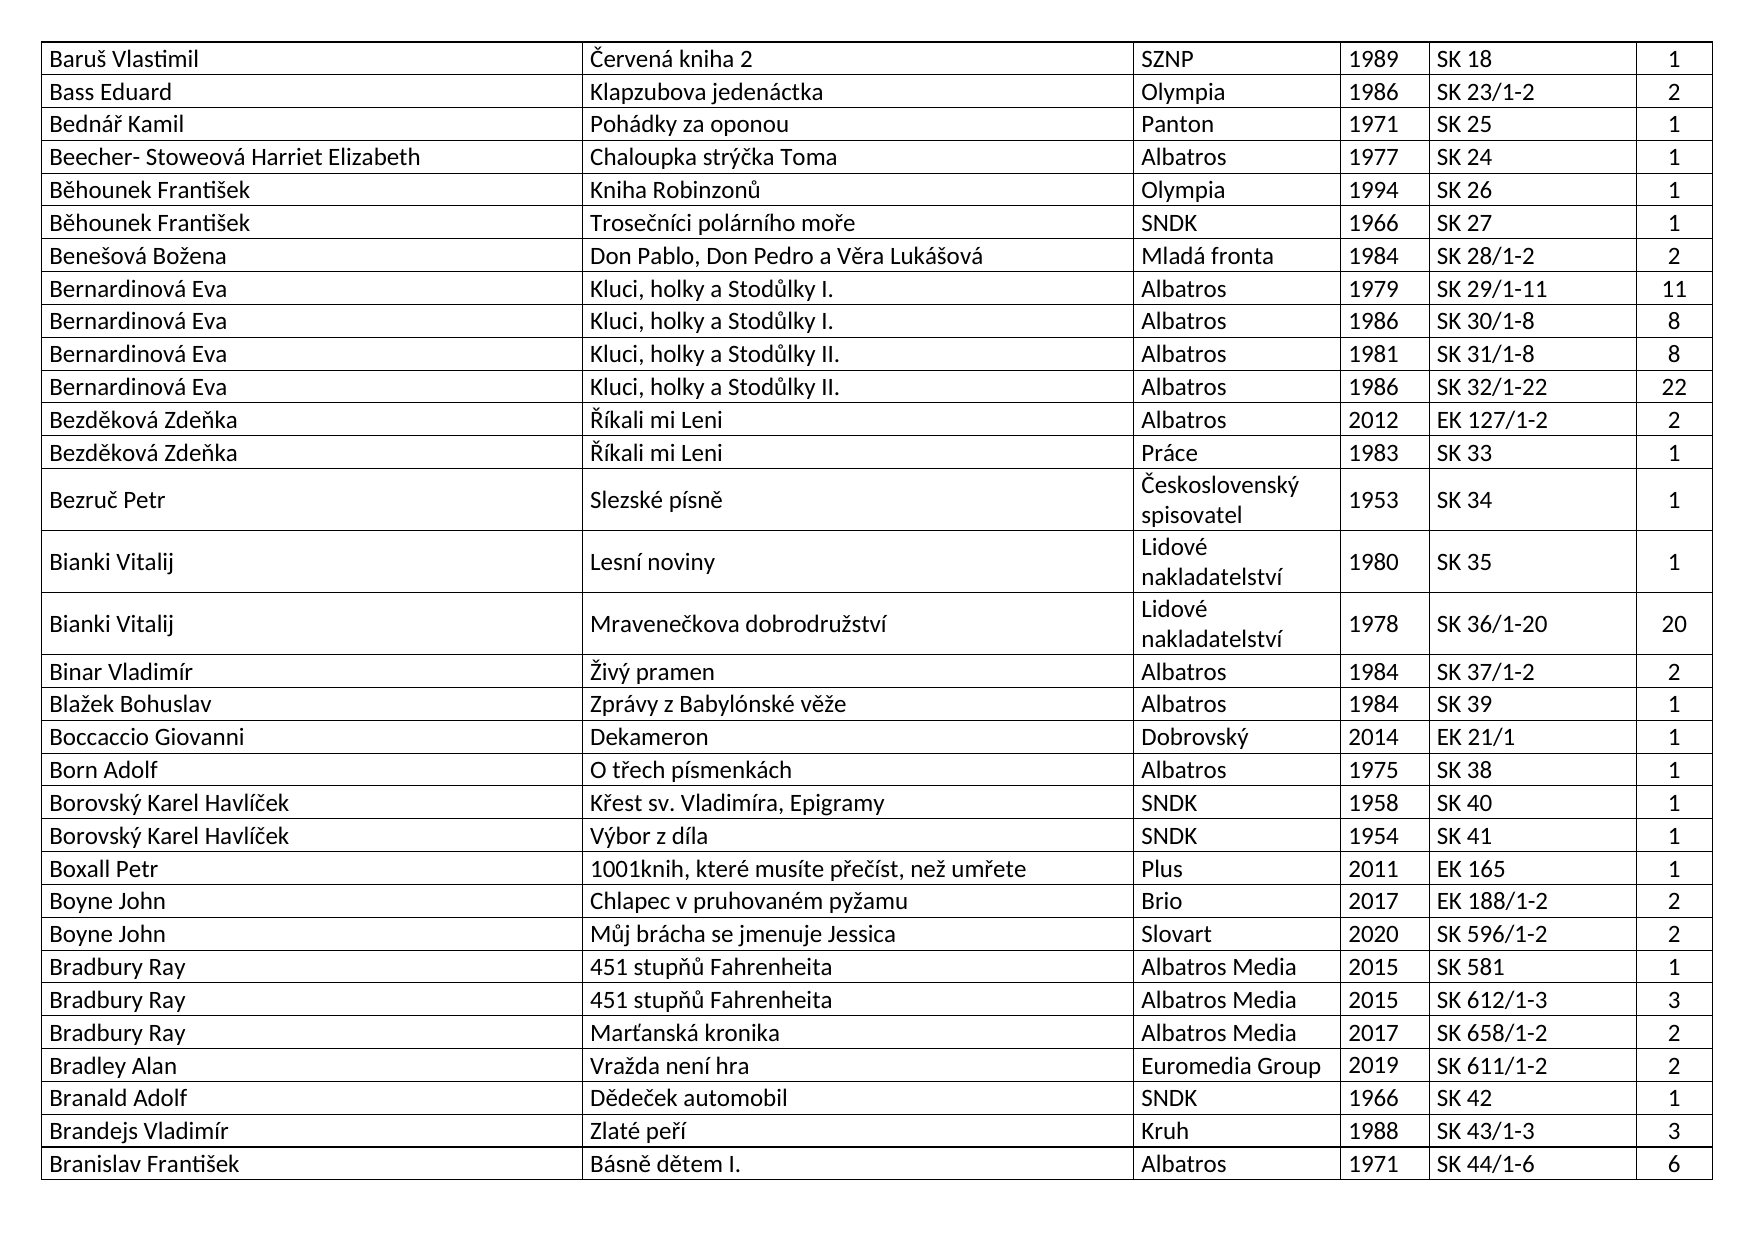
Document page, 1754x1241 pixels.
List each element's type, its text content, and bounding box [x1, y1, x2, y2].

table_cell 2 [1637, 1049, 1712, 1081]
table_cell Brandejs Vladimír [42, 1115, 582, 1146]
table_cell 1 [1637, 141, 1712, 173]
table_cell Červená kniha 2 [583, 43, 1133, 74]
table_cell SK 612/1-3 [1430, 983, 1636, 1015]
table_cell Bernardinová Eva [42, 371, 582, 402]
table_cell 2 [1637, 885, 1712, 917]
table_cell 1 [1637, 108, 1712, 140]
table_cell Slovart [1134, 918, 1340, 949]
table_cell SK 39 [1430, 688, 1636, 720]
table_cell 1984 [1341, 655, 1429, 687]
table_cell Albatros [1134, 272, 1340, 304]
table_cell Chlapec v pruhovaném pyžamu [583, 885, 1133, 917]
table_cell 451 stupňů Fahrenheita [583, 951, 1133, 982]
table_cell Zlaté peří [583, 1115, 1133, 1146]
table_cell Bezruč Petr [42, 469, 582, 530]
table_cell Bernardinová Eva [42, 305, 582, 337]
table_cell 1953 [1341, 469, 1429, 530]
table_cell Albatros [1134, 141, 1340, 173]
table_cell Blažek Bohuslav [42, 688, 582, 720]
table_cell Born Adolf [42, 754, 582, 785]
table_cell SK 596/1-2 [1430, 918, 1636, 949]
table_cell 1 [1637, 43, 1712, 74]
table_cell 1966 [1341, 1082, 1429, 1113]
table_cell Běhounek František [42, 174, 582, 205]
table_cell SK 23/1-2 [1430, 75, 1636, 107]
table_cell SK 31/1-8 [1430, 338, 1636, 369]
table_cell 1984 [1341, 688, 1429, 720]
table_cell Albatros [1134, 371, 1340, 402]
table_cell 1 [1637, 819, 1712, 851]
table_cell Lidové nakladatelství [1134, 531, 1340, 592]
table_cell 3 [1637, 983, 1712, 1015]
table_cell Živý pramen [583, 655, 1133, 687]
table_cell Říkali mi Leni [583, 436, 1133, 468]
table_cell 1980 [1341, 531, 1429, 592]
table_cell Kluci, holky a Stodůlky II. [583, 338, 1133, 369]
table_cell SK 35 [1430, 531, 1636, 592]
table_cell 2 [1637, 403, 1712, 435]
table_cell 2 [1637, 75, 1712, 107]
table_cell 11 [1637, 272, 1712, 304]
table_cell Bradley Alan [42, 1049, 582, 1081]
table_cell Plus [1134, 852, 1340, 884]
table_cell Bernardinová Eva [42, 272, 582, 304]
table_cell 1983 [1341, 436, 1429, 468]
table_cell Boccaccio Giovanni [42, 721, 582, 753]
table_cell Albatros [1134, 1148, 1340, 1179]
table_cell 1977 [1341, 141, 1429, 173]
table_cell 6 [1637, 1148, 1712, 1179]
table_cell Výbor z díla [583, 819, 1133, 851]
table_cell Dědeček automobil [583, 1082, 1133, 1113]
table_cell Říkali mi Leni [583, 403, 1133, 435]
table_cell SK 44/1-6 [1430, 1148, 1636, 1179]
table_cell Mladá fronta [1134, 239, 1340, 271]
table_cell 1986 [1341, 75, 1429, 107]
table_cell Panton [1134, 108, 1340, 140]
table_cell Brio [1134, 885, 1340, 917]
table_cell Bednář Kamil [42, 108, 582, 140]
table_cell Lesní noviny [583, 531, 1133, 592]
table_cell Můj brácha se jmenuje Jessica [583, 918, 1133, 949]
table_cell Lidové nakladatelství [1134, 593, 1340, 654]
table_cell 1971 [1341, 1148, 1429, 1179]
table_cell Boyne John [42, 885, 582, 917]
table_cell Albatros Media [1134, 951, 1340, 982]
table_cell 2015 [1341, 983, 1429, 1015]
table_cell Práce [1134, 436, 1340, 468]
table_cell SK 28/1-2 [1430, 239, 1636, 271]
table_cell Albatros [1134, 754, 1340, 785]
table_cell SK 41 [1430, 819, 1636, 851]
table_cell SK 37/1-2 [1430, 655, 1636, 687]
table_cell SNDK [1134, 819, 1340, 851]
table_cell 1986 [1341, 371, 1429, 402]
table_cell 2019 [1341, 1049, 1429, 1081]
table_cell 20 [1637, 593, 1712, 654]
table_cell EK 188/1-2 [1430, 885, 1636, 917]
table_cell Albatros [1134, 403, 1340, 435]
table_cell Dobrovský [1134, 721, 1340, 753]
table_cell 1001knih, které musíte přečíst, než umřete [583, 852, 1133, 884]
table_cell SZNP [1134, 43, 1340, 74]
table_cell Pohádky za oponou [583, 108, 1133, 140]
table_cell Bradbury Ray [42, 1016, 582, 1048]
table_cell Bezděková Zdeňka [42, 403, 582, 435]
table_cell Bianki Vitalij [42, 593, 582, 654]
table_cell Křest sv. Vladimíra, Epigramy [583, 786, 1133, 818]
table_cell SK 38 [1430, 754, 1636, 785]
table_cell SK 30/1-8 [1430, 305, 1636, 337]
table_cell Bradbury Ray [42, 983, 582, 1015]
table_cell 1 [1637, 951, 1712, 982]
table_cell SK 27 [1430, 206, 1636, 238]
table_cell Bernardinová Eva [42, 338, 582, 369]
table_cell Albatros Media [1134, 1016, 1340, 1048]
table_cell 2015 [1341, 951, 1429, 982]
table_cell Baruš Vlastimil [42, 43, 582, 74]
table_cell Běhounek František [42, 206, 582, 238]
table_cell 1958 [1341, 786, 1429, 818]
table_cell 2017 [1341, 885, 1429, 917]
table_cell 1988 [1341, 1115, 1429, 1146]
table_cell Albatros [1134, 655, 1340, 687]
table_cell SK 36/1-20 [1430, 593, 1636, 654]
table_cell 1 [1637, 469, 1712, 530]
table_cell EK 21/1 [1430, 721, 1636, 753]
table_cell 2 [1637, 239, 1712, 271]
table_cell 2012 [1341, 403, 1429, 435]
table_cell Bradbury Ray [42, 951, 582, 982]
table_cell 1994 [1341, 174, 1429, 205]
table_cell SK 29/1-11 [1430, 272, 1636, 304]
table_cell Vražda není hra [583, 1049, 1133, 1081]
table_cell 2014 [1341, 721, 1429, 753]
table_cell 2 [1637, 1016, 1712, 1048]
table_cell 1 [1637, 852, 1712, 884]
table_cell Don Pablo, Don Pedro a Věra Lukášová [583, 239, 1133, 271]
table_cell 1 [1637, 786, 1712, 818]
table_cell Kluci, holky a Stodůlky I. [583, 272, 1133, 304]
table_cell SK 40 [1430, 786, 1636, 818]
table_cell Chaloupka strýčka Toma [583, 141, 1133, 173]
table_cell 2 [1637, 918, 1712, 949]
table_cell Albatros [1134, 305, 1340, 337]
table_cell Albatros [1134, 338, 1340, 369]
table_cell Marťanská kronika [583, 1016, 1133, 1048]
table_cell 1971 [1341, 108, 1429, 140]
table_cell SK 26 [1430, 174, 1636, 205]
table_cell Klapzubova jedenáctka [583, 75, 1133, 107]
table_cell SNDK [1134, 206, 1340, 238]
table_cell Dekameron [583, 721, 1133, 753]
table_cell 1986 [1341, 305, 1429, 337]
table_cell 1979 [1341, 272, 1429, 304]
table_cell Olympia [1134, 75, 1340, 107]
table_cell Benešová Božena [42, 239, 582, 271]
table_cell O třech písmenkách [583, 754, 1133, 785]
table_cell Kniha Robinzonů [583, 174, 1133, 205]
table_cell Olympia [1134, 174, 1340, 205]
table_cell Boxall Petr [42, 852, 582, 884]
table_cell SK 33 [1430, 436, 1636, 468]
table_cell Bass Eduard [42, 75, 582, 107]
table_cell 1 [1637, 206, 1712, 238]
table_cell SK 32/1-22 [1430, 371, 1636, 402]
table_cell Binar Vladimír [42, 655, 582, 687]
table_cell 2017 [1341, 1016, 1429, 1048]
table_cell 1 [1637, 174, 1712, 205]
table_cell Trosečníci polárního moře [583, 206, 1133, 238]
table_cell SK 18 [1430, 43, 1636, 74]
table_cell Zprávy z Babylónské věže [583, 688, 1133, 720]
table_cell 1954 [1341, 819, 1429, 851]
table_cell SK 658/1-2 [1430, 1016, 1636, 1048]
table_cell 1984 [1341, 239, 1429, 271]
table_cell Euromedia Group [1134, 1049, 1340, 1081]
table_cell Beecher- Stoweová Harriet Elizabeth [42, 141, 582, 173]
table_cell Slezské písně [583, 469, 1133, 530]
table_cell Básně dětem I. [583, 1148, 1133, 1179]
table_cell Boyne John [42, 918, 582, 949]
table_cell Kluci, holky a Stodůlky II. [583, 371, 1133, 402]
table_cell Kluci, holky a Stodůlky I. [583, 305, 1133, 337]
table_cell SK 581 [1430, 951, 1636, 982]
table_cell 1975 [1341, 754, 1429, 785]
table_cell EK 165 [1430, 852, 1636, 884]
table_cell 1989 [1341, 43, 1429, 74]
table_cell 1 [1637, 1082, 1712, 1113]
table_cell SK 611/1-2 [1430, 1049, 1636, 1081]
table_cell SK 24 [1430, 141, 1636, 173]
table_cell Albatros [1134, 688, 1340, 720]
table_cell EK 127/1-2 [1430, 403, 1636, 435]
table_cell SK 42 [1430, 1082, 1636, 1113]
table_cell 22 [1637, 371, 1712, 402]
table_cell 3 [1637, 1115, 1712, 1146]
table_cell Bianki Vitalij [42, 531, 582, 592]
table_cell 2 [1637, 655, 1712, 687]
table_cell Bezděková Zdeňka [42, 436, 582, 468]
table_cell 2011 [1341, 852, 1429, 884]
table_cell Borovský Karel Havlíček [42, 819, 582, 851]
table_cell 1966 [1341, 206, 1429, 238]
table_cell 1 [1637, 531, 1712, 592]
table_cell Branislav František [42, 1148, 582, 1179]
table_cell 451 stupňů Fahrenheita [583, 983, 1133, 1015]
table_cell 8 [1637, 338, 1712, 369]
table_cell 1 [1637, 721, 1712, 753]
table_cell SNDK [1134, 786, 1340, 818]
table_cell SK 43/1-3 [1430, 1115, 1636, 1146]
table_cell 8 [1637, 305, 1712, 337]
table_cell Borovský Karel Havlíček [42, 786, 582, 818]
table_cell SK 34 [1430, 469, 1636, 530]
table_cell SNDK [1134, 1082, 1340, 1113]
table_cell 2020 [1341, 918, 1429, 949]
table_cell Mravenečkova dobrodružství [583, 593, 1133, 654]
table_cell 1 [1637, 436, 1712, 468]
table_cell Československý spisovatel [1134, 469, 1340, 530]
table_cell 1978 [1341, 593, 1429, 654]
table_cell Kruh [1134, 1115, 1340, 1146]
table_cell Branald Adolf [42, 1082, 582, 1113]
table_cell 1 [1637, 688, 1712, 720]
table_cell Albatros Media [1134, 983, 1340, 1015]
table_cell SK 25 [1430, 108, 1636, 140]
table_cell 1981 [1341, 338, 1429, 369]
table_cell 1 [1637, 754, 1712, 785]
